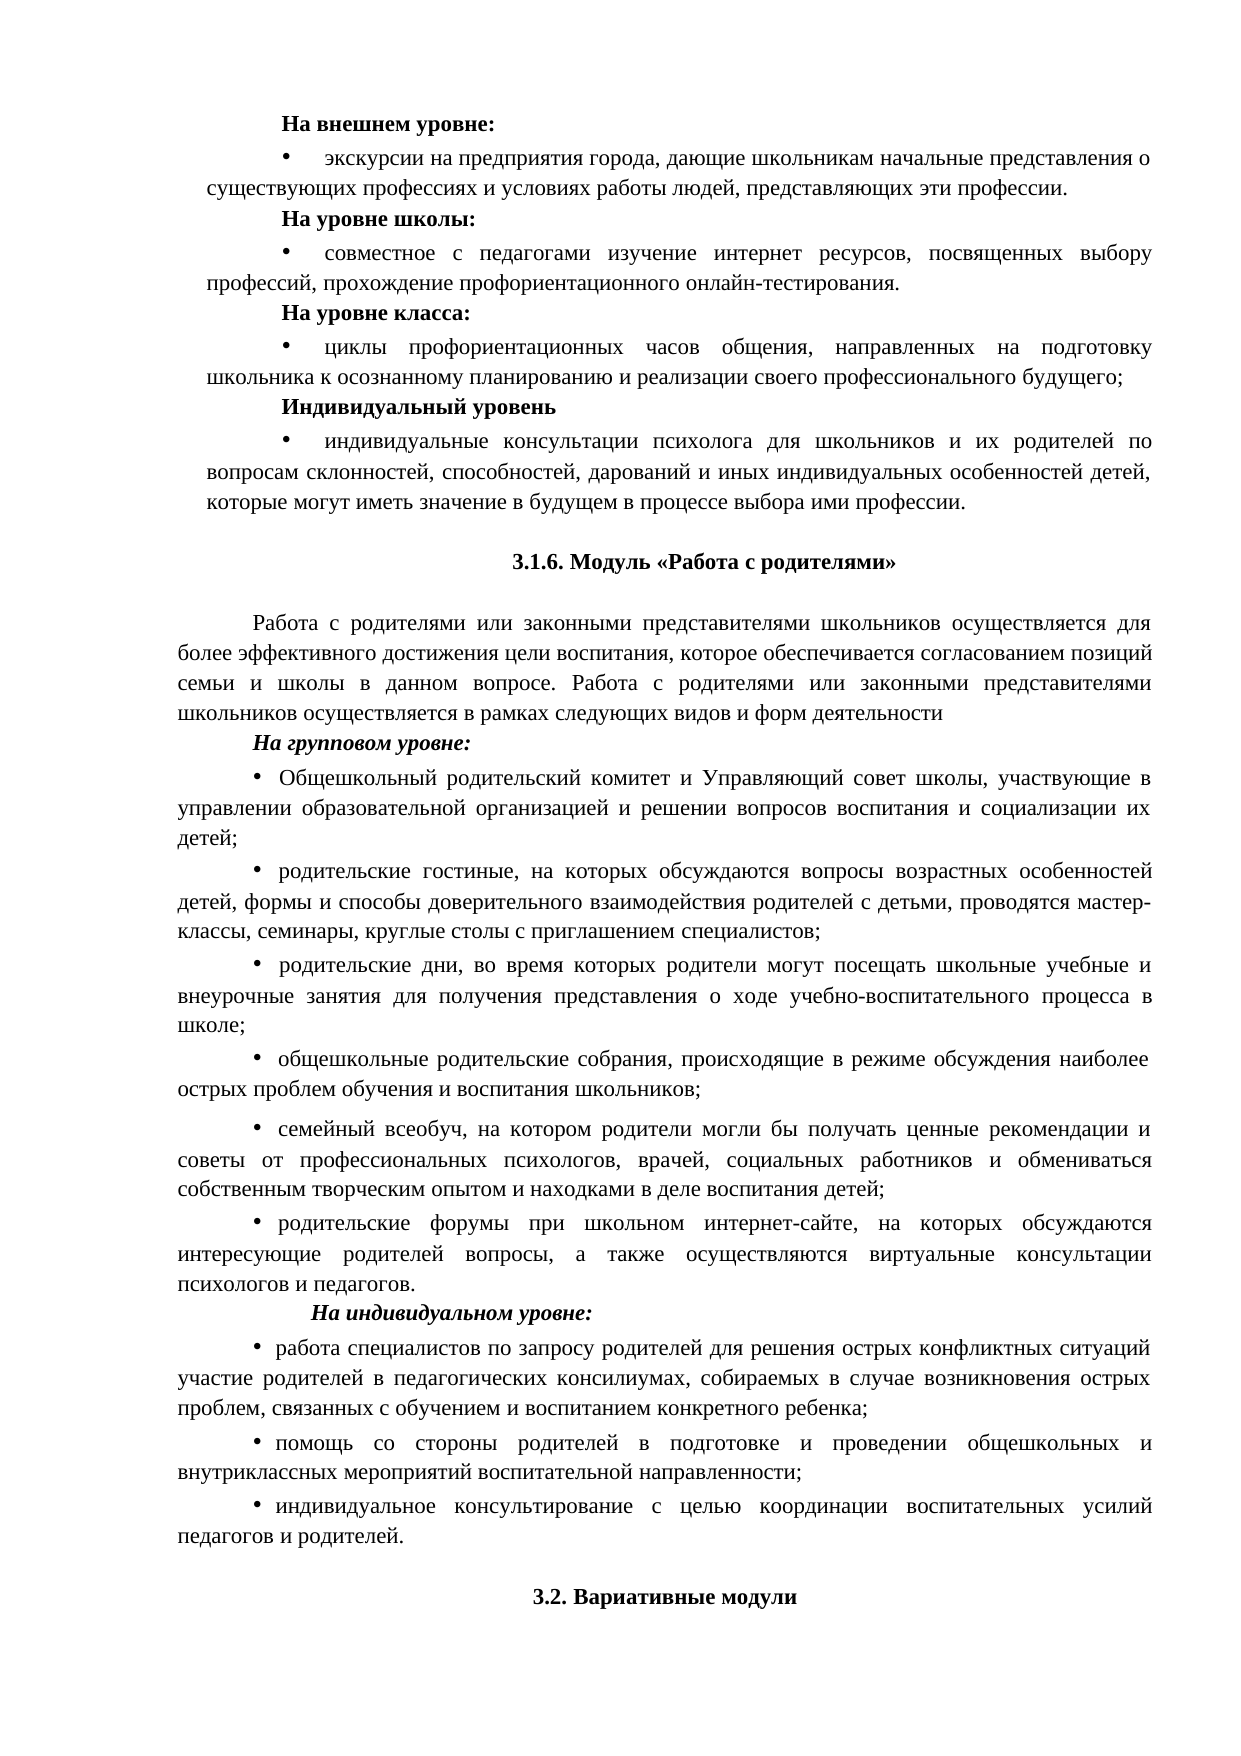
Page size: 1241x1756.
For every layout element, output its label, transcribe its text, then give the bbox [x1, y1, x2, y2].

list родительские гостиные, на которых обсуждаются вопросы возрастных особенностей детей, формы и способы доверительного взаимодействия родителей с детьми, проводятся мастер- классы, семинары, круглые столы с приглашением специалистов; [177, 853, 1153, 944]
list родительские форумы при школьном интернет-сайте, на которых обсуждаются интересующие родителей вопросы, а также осуществляются виртуальные консультации психологов и педагогов. [177, 1205, 1152, 1296]
list родительские дни, во время которых родители могут посещать школьные учебные и внеурочные занятия для получения представления о ходе учебно-воспитательного процесса в школе; [177, 947, 1152, 1038]
text Работа с родителями или законными представителями школьников осуществляется для более эффективного достижения цели воспитания, которое обеспечивается согласованием позиций семьи и школы в данном вопросе. Работа с родителями или законными представителями школьников осуществляется в рамках следующих видов и форм деятельности [177, 608, 1152, 726]
subtitle На индивидуальном уровне: [311, 1299, 1240, 1326]
list циклы профориентационных часов общения, направленных на подготовку школьника к осознанному планированию и реализации своего профессионального будущего; [206, 329, 1153, 389]
list индивидуальное консультирование с целью координации воспитательных усилий педагогов и родителей. [177, 1489, 1152, 1549]
list общешкольные родительские собрания, происходящие в режиме обсуждения наиболее острых проблем обучения и воспитания школьников; [177, 1041, 1152, 1101]
subtitle На внешнем уровне: [281, 110, 1240, 137]
list индивидуальные консультации психолога для школьников и их родителей по вопросам склонностей, способностей, дарований и иных индивидуальных особенностей детей, которые могут иметь значение в будущем в процессе выбора ими профессии. [206, 423, 1152, 514]
list семейный всеобуч, на котором родители могли бы получать ценные рекомендации и советы от профессиональных психологов, врачей, социальных работников и обмениваться собственным творческим опытом и находками в деле воспитания детей; [177, 1111, 1152, 1202]
subtitle На уровне класса: [281, 299, 1240, 325]
list работа специалистов по запросу родителей для решения острых конфликтных ситуаций участие родителей в педагогических консилиумах, собираемых в случае возникновения острых проблем, связанных с обучением и воспитанием конкретного ребенка; [177, 1329, 1152, 1420]
list экскурсии на предприятия города, дающие школьникам начальные представления о существующих профессиях и условиях работы людей, представляющих эти профессии. [206, 141, 1152, 201]
list совместное с педагогами изучение интернет ресурсов, посвященных выбору профессий, прохождение профориентационного онлайн-тестирования. [206, 235, 1152, 295]
list помощь со стороны родителей в подготовке и проведении общешкольных и внутриклассных мероприятий воспитательной направленности; [177, 1425, 1152, 1485]
subtitle Индивидуальный уровень [281, 393, 1240, 419]
subtitle Вариативные модули [533, 1583, 1240, 1609]
list Общешкольный родительский комитет и Управляющий совет школы, участвующие в управлении образовательной организацией и решении вопросов воспитания и социализации их детей; [177, 759, 1152, 850]
subtitle На уровне школы: [281, 205, 1240, 231]
subtitle На групповом уровне: [252, 729, 1240, 756]
subtitle Модуль «Работа с родителями» [512, 548, 1240, 574]
